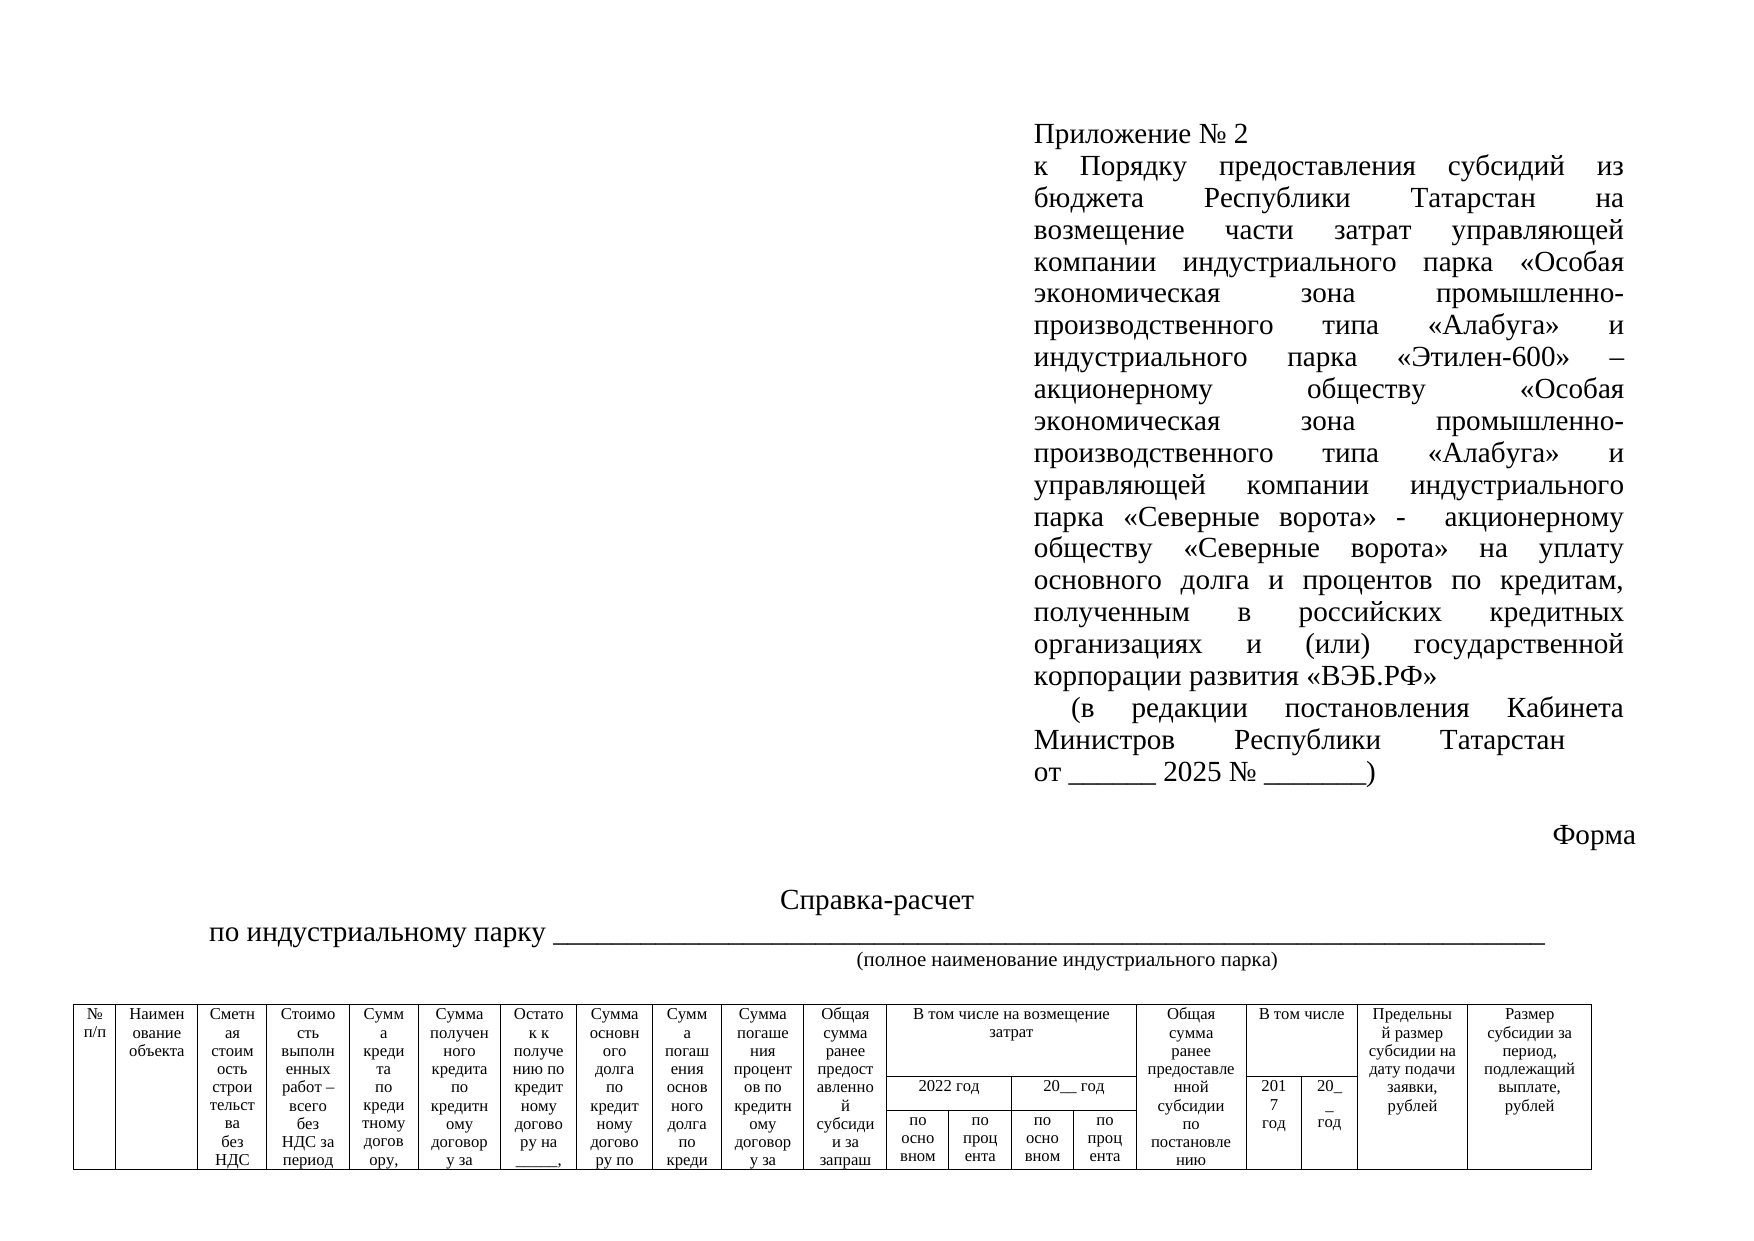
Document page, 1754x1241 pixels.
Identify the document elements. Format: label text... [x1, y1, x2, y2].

table_header В том числе на возмещение затрат [887, 1005, 1136, 1076]
text по индустриальному парку ____________________________________________________________________ [118, 916, 1636, 948]
table_header Сумма основного долга по кредитному договору по состоянию на ______, рублей [577, 1005, 652, 1169]
text Справка-расчет [118, 884, 1636, 916]
table_header Общая сумма ранее предоставленной субсидии за запрашиваемый период*, рублей [804, 1005, 886, 1169]
table_cell 2022 год [887, 1077, 1011, 1109]
table_cell по основному долгу [1012, 1111, 1073, 1169]
text к Порядку предоставления субсидий из бюджета Республики Татарстан на возмещение части затрат управляющей компании индустриального парка «Особая экономическая зона промышленно-производственного типа «Алабуга» и индустриального парка «Этилен-600» – акционерному обществу «Особая экономическая зона промышленно-производственного типа «Алабуга» и управляющей компании индустриального парка «Северные ворота» - акционерному обществу «Северные ворота» на уплату основного долга и процентов по кредитам, полученным в российских кредитных организациях и (или) государственной корпорации развития «ВЭБ.РФ» [1034, 150, 1624, 692]
table_header Остаток к получению по кредитному договору на _____, рублей [501, 1005, 576, 1169]
text (в редакции постановления Кабинета Министров Республики Татарстан от ______ 2025 № _______) [1034, 692, 1624, 787]
table_header Предельный размер субсидии на дату подачи заявки, рублей [1358, 1005, 1467, 1169]
table_cell 2017 год [1247, 1077, 1301, 1169]
table_header № п/п [74, 1005, 115, 1169]
table_header Сумма кредита по кредитному договору, рублей [350, 1005, 418, 1169]
table_header В том числе [1247, 1005, 1357, 1076]
table_header Наименование объекта [116, 1005, 197, 1169]
text (полное наименование индустриального парка) [118, 948, 1636, 971]
table_header Сметная стоимость строительства без НДС [198, 1005, 266, 1169]
table_header Размер субсидии за период, подлежащий выплате, рублей [1468, 1005, 1591, 1169]
text Приложение № 2 [1034, 118, 1624, 150]
table_cell по основному долгу [887, 1111, 948, 1169]
table_cell 20__ год [1302, 1077, 1357, 1169]
table_header Сумма погашения основного долга по кредитному договору за период с ___ по ___, рублей [653, 1005, 721, 1169]
table_cell 20__ год [1012, 1077, 1136, 1109]
text Форма [1004, 819, 1636, 851]
table_header Сумма полученного кредита по кредитному договору за период с ___ по ___, рублей [419, 1005, 500, 1169]
table_header Сумма погашения процентов по кредитному договору за период с ___ по ___, рублей [722, 1005, 803, 1169]
table_header Стоимость выполненных работ – всего без НДС за период с ___ по ___, рублей [267, 1005, 349, 1169]
table_cell по процентам [1074, 1111, 1136, 1169]
table_cell по процентам [949, 1111, 1011, 1169]
table_header Общая сумма ранее предоставленной субсидии по постановлению Кабинета Министров Республики Татарстан от 15.12.2017 № 1003, от 23.04.2019 № 332*, рублей [1137, 1005, 1246, 1169]
